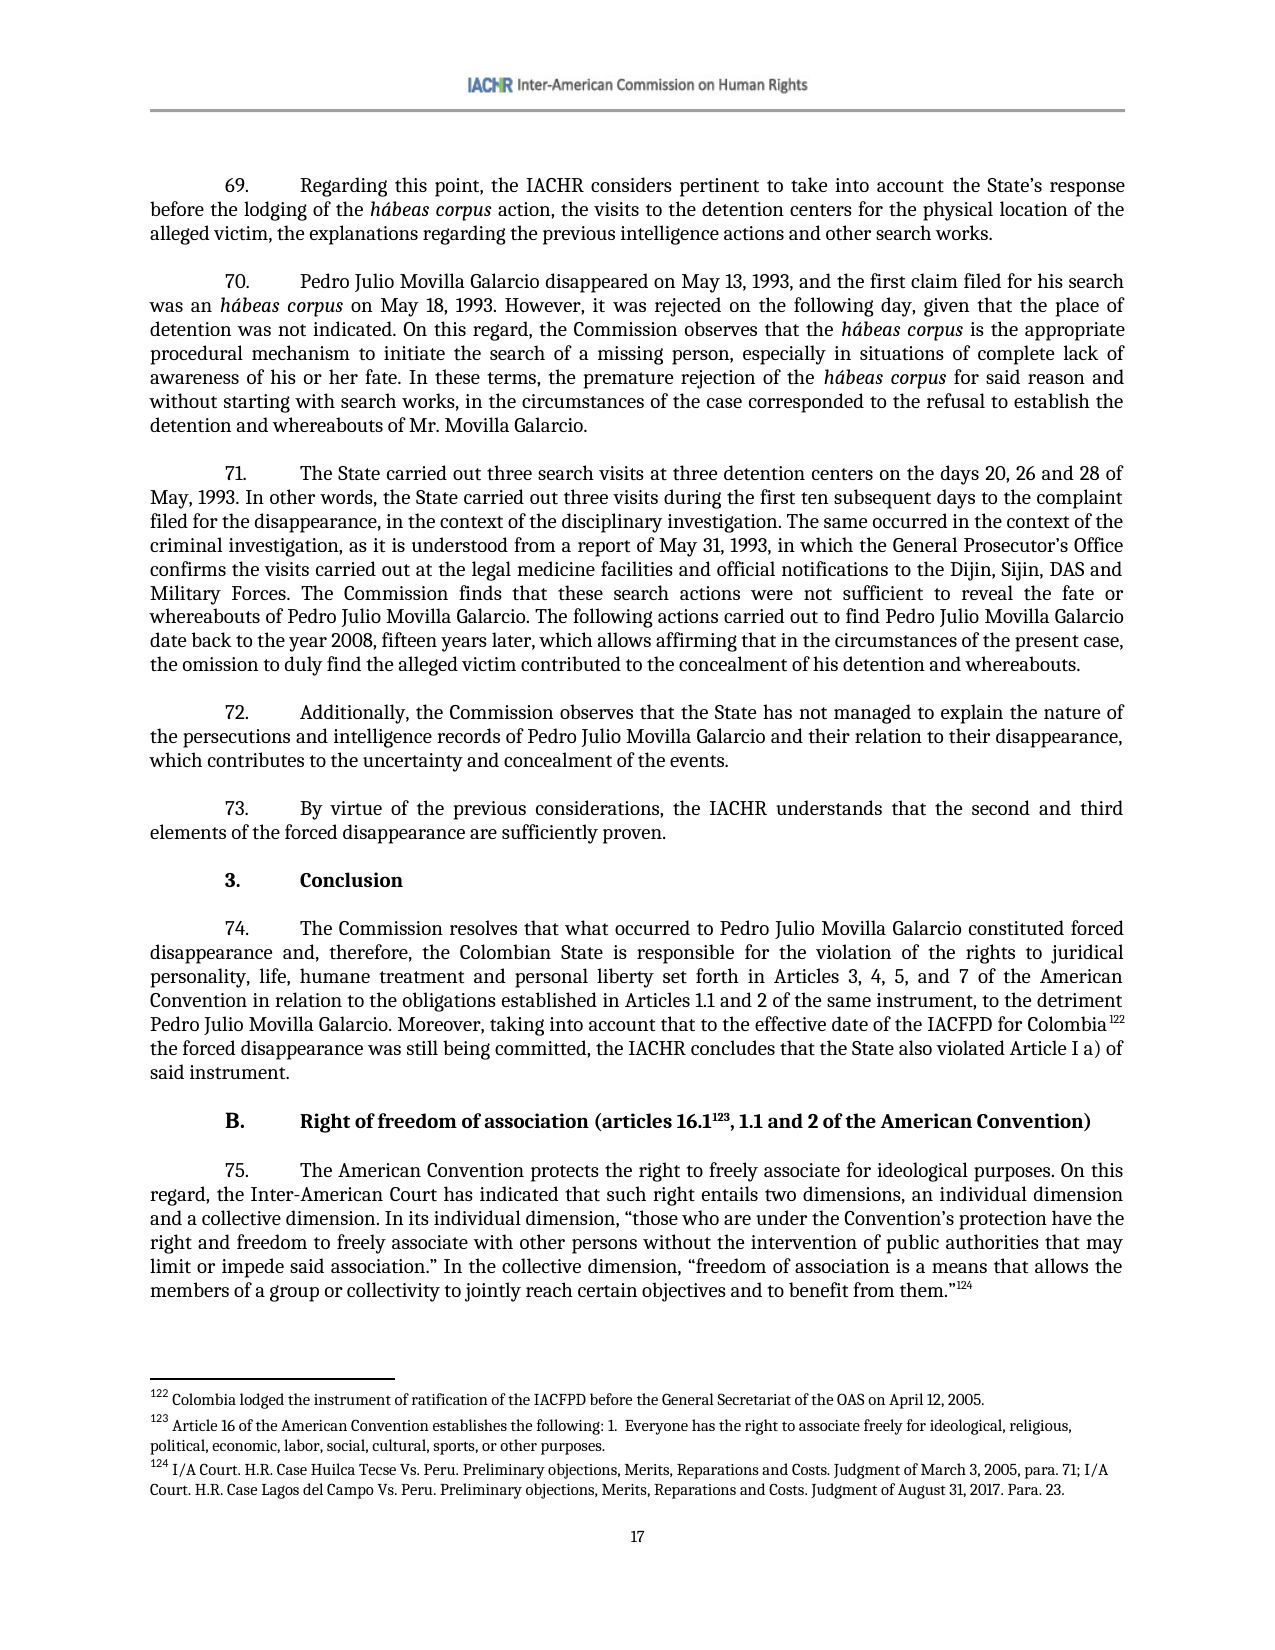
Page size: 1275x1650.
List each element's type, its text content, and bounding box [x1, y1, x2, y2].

picture [456, 75, 819, 95]
list By virtue of the previous considerations, the IACHR understands that the second and third elements of the forced disappearance are sufficiently proven. [150, 797, 1125, 845]
list Pedro Julio Movilla Galarcio disappeared on May 13, 1993, and the first claim filed for his search was an hábeas corpus on May 18, 1993. However, it was rejected on the following day, given that the place of detention was not indicated. On this regard, the Commission observes that the hábeas corpus is the appropriate procedural mechanism to initiate the search of a missing person, especially in situations of complete lack of awareness of his or her fate. In these terms, the premature rejection of the hábeas corpus for said reason and without starting with search works, in the circumstances of the case corresponded to the refusal to establish the detention and whereabouts of Mr. Movilla Galarcio. [150, 270, 1125, 437]
subtitle Conclusion [225, 869, 1125, 893]
list Additionally, the Commission observes that the State has not managed to explain the nature of the persecutions and intelligence records of Pedro Julio Movilla Galarcio and their relation to their disappearance, which contributes to the uncertainty and concealment of the events. [150, 701, 1125, 773]
list Regarding this point, the IACHR considers pertinent to take into account the State’s response before the lodging of the hábeas corpus action, the visits to the detention centers for the physical location of the alleged victim, the explanations regarding the previous intelligence actions and other search works. [150, 174, 1125, 246]
list The State carried out three search visits at three detention centers on the days 20, 26 and 28 of May, 1993. In other words, the State carried out three visits during the first ten subsequent days to the complaint filed for the disappearance, in the context of the disciplinary investigation. The same occurred in the context of the criminal investigation, as it is understood from a report of May 31, 1993, in which the General Prosecutor’s Office confirms the visits carried out at the legal medicine facilities and official notifications to the Dijin, Sijin, DAS and Military Forces. The Commission finds that these search actions were not sufficient to reveal the fate or whereabouts of Pedro Julio Movilla Galarcio. The following actions carried out to find Pedro Julio Movilla Galarcio date back to the year 2008, fifteen years later, which allows affirming that in the circumstances of the present case, the omission to duly find the alleged victim contributed to the concealment of his detention and whereabouts. [150, 461, 1125, 677]
subtitle Right of freedom of association (articles 16.1, 1.1 and 2 of the American Convention) [225, 1108, 1125, 1135]
list The American Convention protects the right to freely associate for ideological purposes. On this regard, the Inter-American Court has indicated that such right entails two dimensions, an individual dimension and a collective dimension. In its individual dimension, “those who are under the Convention’s protection have the right and freedom to freely associate with other persons without the intervention of public authorities that may limit or impede said association.” In the collective dimension, “freedom of association is a means that allows the members of a group or collectivity to jointly reach certain objectives and to benefit from them.” [150, 1159, 1125, 1302]
list The Commission resolves that what occurred to Pedro Julio Movilla Galarcio constituted forced disappearance and, therefore, the Colombian State is responsible for the violation of the rights to juridical personality, life, humane treatment and personal liberty set forth in Articles 3, 4, 5, and 7 of the American Convention in relation to the obligations established in Articles 1.1 and 2 of the same instrument, to the detriment Pedro Julio Movilla Galarcio. Moreover, taking into account that to the effective date of the IACFPD for Colombia the forced disappearance was still being committed, the IACHR concludes that the State also violated Article I a) of said instrument. [150, 917, 1125, 1084]
